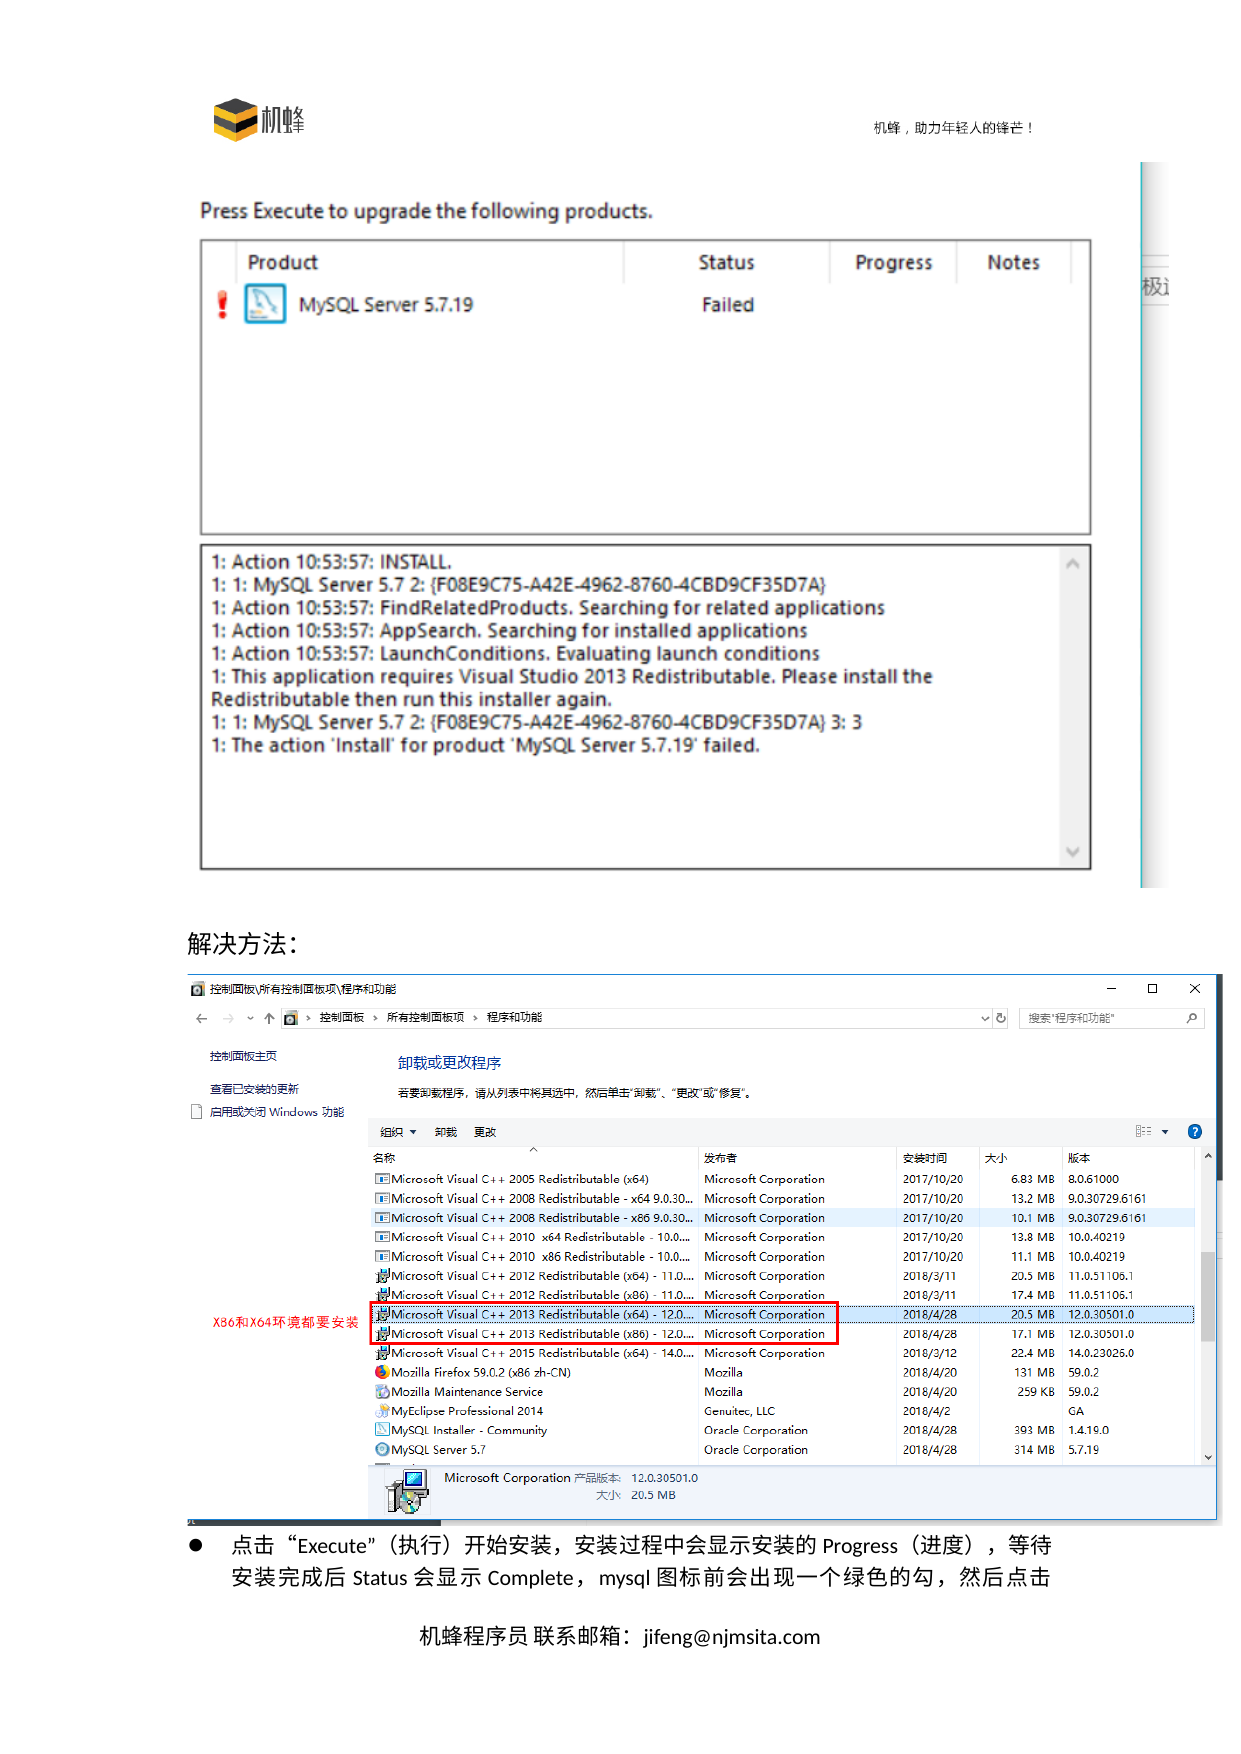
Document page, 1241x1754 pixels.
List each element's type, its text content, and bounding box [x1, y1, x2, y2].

picture [187, 974, 1223, 1526]
picture [187, 90, 1053, 149]
list 点击“Execute”（执行）开始安装，安装过程中会显示安装的Progress（进度），等待安装完成后Status会显示Complete，mysql图标前会出现一个绿色的勾，然后点击“Next”按钮进入产品配置界面 [187, 1527, 1053, 1592]
text 解决方法： [187, 910, 1053, 974]
picture [187, 162, 1169, 888]
